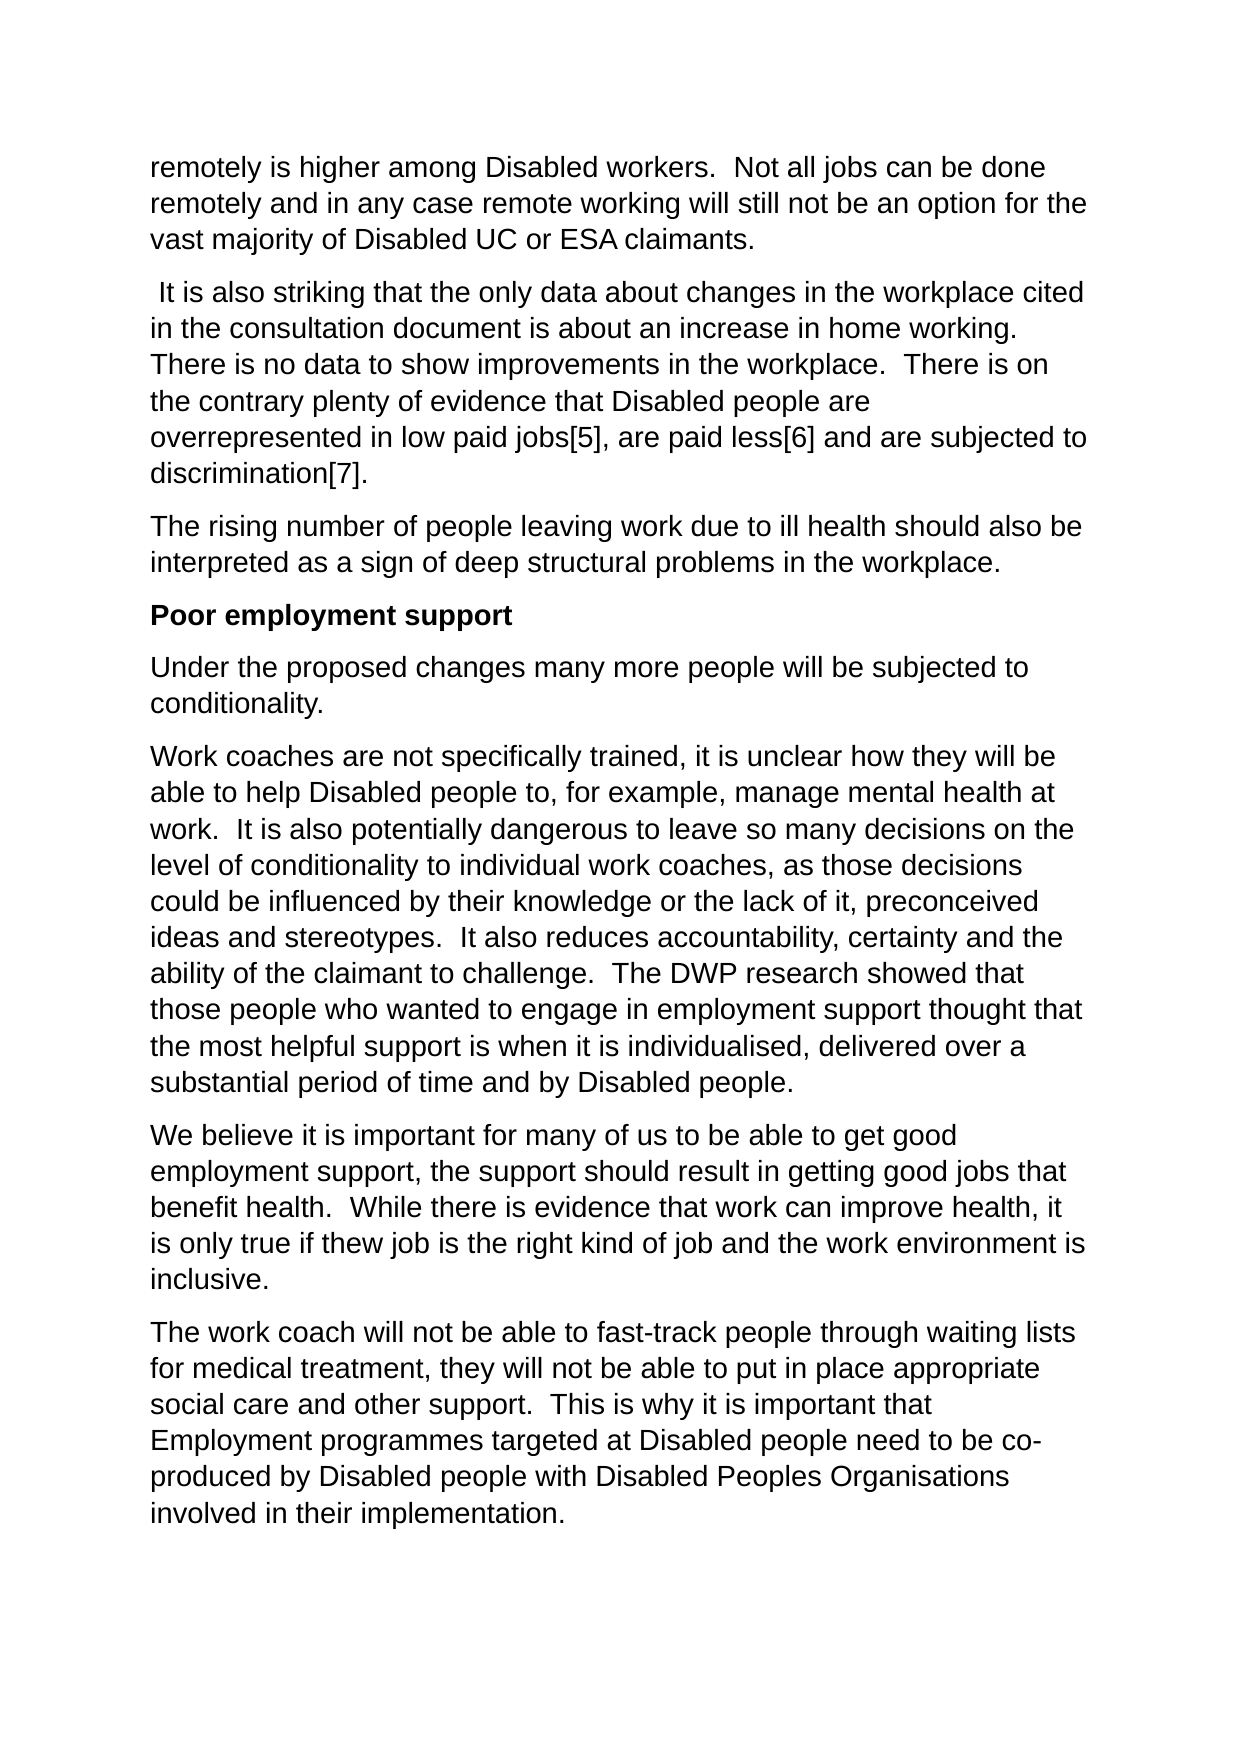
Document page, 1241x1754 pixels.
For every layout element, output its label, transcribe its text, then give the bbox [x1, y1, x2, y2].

text Under the proposed changes many more people will be subjected to conditionality. [150, 650, 1090, 720]
text We believe it is important for many of us to be able to get good employment support, the support should result in getting good jobs that benefit health. While there is evidence that work can improve health, it is only true if thew job is the right kind of job and the work environment is inclusive. [150, 1117, 1090, 1296]
text Poor employment support [150, 598, 1090, 631]
text The rising number of people leaving work due to ill health should also be interpreted as a sign of deep structural problems in the workplace. [150, 509, 1090, 578]
text The work coach will not be able to fast-track people through waiting lists for medical treatment, they will not be able to put in place appropriate social care and other support. This is why it is important that Employment programmes targeted at Disabled people need to be co-produced by Disabled people with Disabled Peoples Organisations involved in their implementation. [150, 1315, 1090, 1529]
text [150, 150, 1090, 256]
text Work coaches are not specifically trained, it is unclear how they will be able to help Disabled people to, for example, manage mental health at work. It is also potentially dangerous to leave so many decisions on the level of conditionality to individual work coaches, as those decisions could be influenced by their knowledge or the lack of it, preconceived ideas and stereotypes. It also reduces accountability, certainty and the ability of the claimant to challenge. The DWP research showed that those people who wanted to engage in employment support thought that the most helpful support is when it is individualised, delivered over a substantial period of time and by Disabled people. [150, 739, 1090, 1098]
text It is also striking that the only data about changes in the workplace cited in the consultation document is about an increase in home working. There is no data to show improvements in the workplace. There is on the contrary plenty of evidence that Disabled people are overrepresented in low paid jobs[5], are paid less[6] and are subjected to discrimination[7]. [150, 275, 1090, 489]
